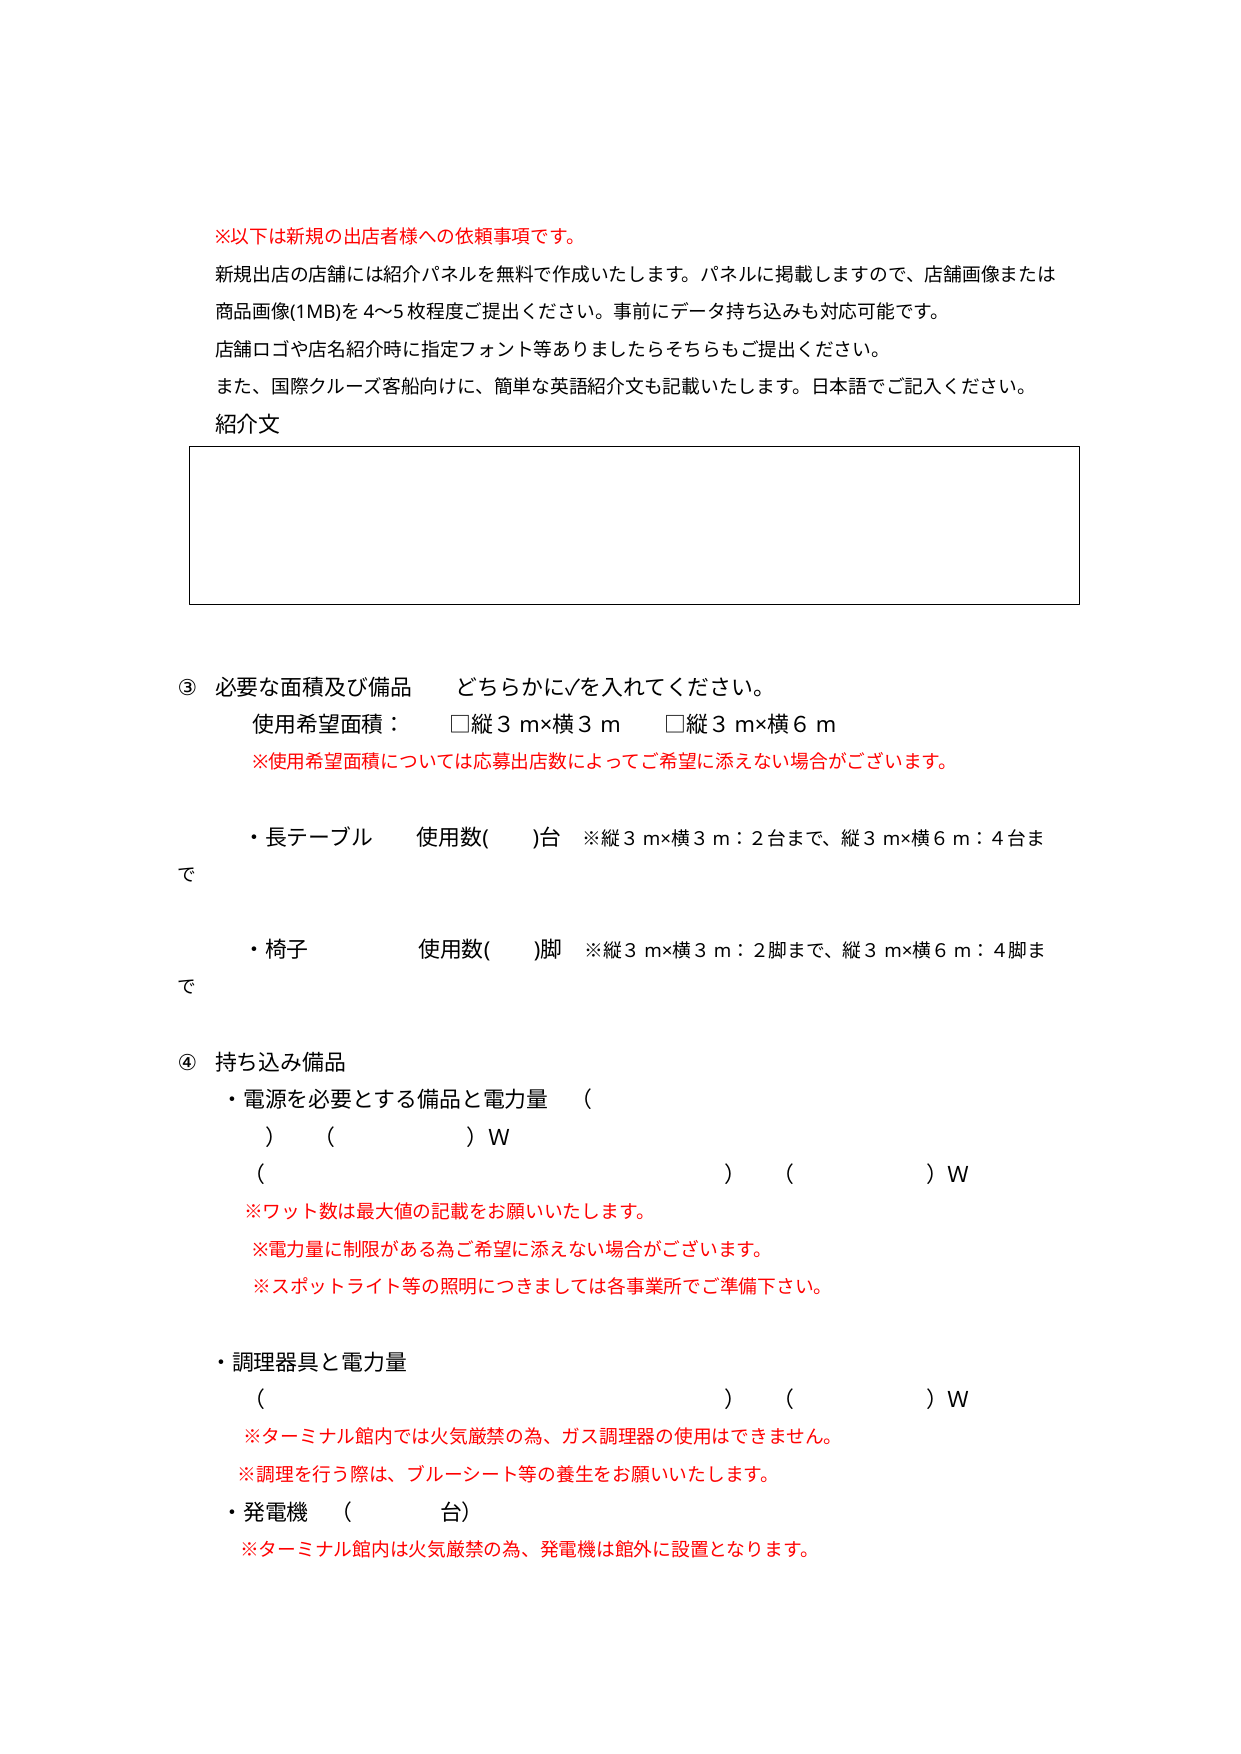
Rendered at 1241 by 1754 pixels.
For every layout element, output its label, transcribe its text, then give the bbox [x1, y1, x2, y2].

text （ ） （ ）Ｗ [243, 1154, 1063, 1192]
text ※ターミナル館内では火気厳禁の為、ガス調理器の使用はできません。 [177, 1417, 1063, 1454]
list 新規出店の店舗には紹介パネルを無料で作成いたします。パネルに掲載しますので、店舗画像または商品画像(1MB)を4～5枚程度ご提出ください。事前にデータ持ち込みも対応可能です。 [215, 254, 1063, 329]
text ※ターミナル館内は火気厳禁の為、発電機は館外に設置となります。 [177, 1529, 1063, 1567]
list ※以下は新規の出店者様への依頼事項です。 [215, 217, 1063, 254]
text ※ワット数は最大値の記載をお願いいたします。 [221, 1192, 1063, 1229]
list 店舗ロゴや店名紹介時に指定フォント等ありましたらそちらもご提出ください。 [215, 329, 1063, 367]
list ※使用希望面積については応募出店数によってご希望に添えない場合がございます。 [252, 742, 1063, 779]
list 使用希望面積： □縦３m×横３m □縦３m×横６m [252, 704, 1063, 742]
list 紹介文 [215, 404, 1063, 442]
text ※スポットライト等の照明につきましては各事業所でご準備下さい。 [177, 1267, 1063, 1304]
text ・椅子 使用数( )脚 ※縦３m×横３m：２脚まで、縦３m×横６m：４脚まで [177, 929, 1063, 1004]
text ・長テーブル 使用数( )台 ※縦３m×横３m：２台まで、縦３m×横６m：４台まで [177, 817, 1063, 892]
text ※調理を行う際は、ブルーシート等の養生をお願いいたします。 [177, 1454, 1063, 1492]
list 必要な面積及び備品 どちらかに✓を入れてください。 [177, 667, 1063, 704]
list ※電力量に制限がある為ご希望に添えない場合がございます。 [252, 1229, 1063, 1267]
list 持ち込み備品 [177, 1042, 1063, 1079]
text ・電源を必要とする備品と電力量 （ ） （ ）Ｗ [221, 1079, 1063, 1154]
text ・発電機 （ 台） [177, 1492, 1063, 1529]
text ・調理器具と電力量 [177, 1342, 1063, 1379]
text （ ） （ ）Ｗ [243, 1379, 1063, 1417]
list また、国際クルーズ客船向けに、簡単な英語紹介文も記載いたします。日本語でご記入ください。 [215, 367, 1063, 404]
